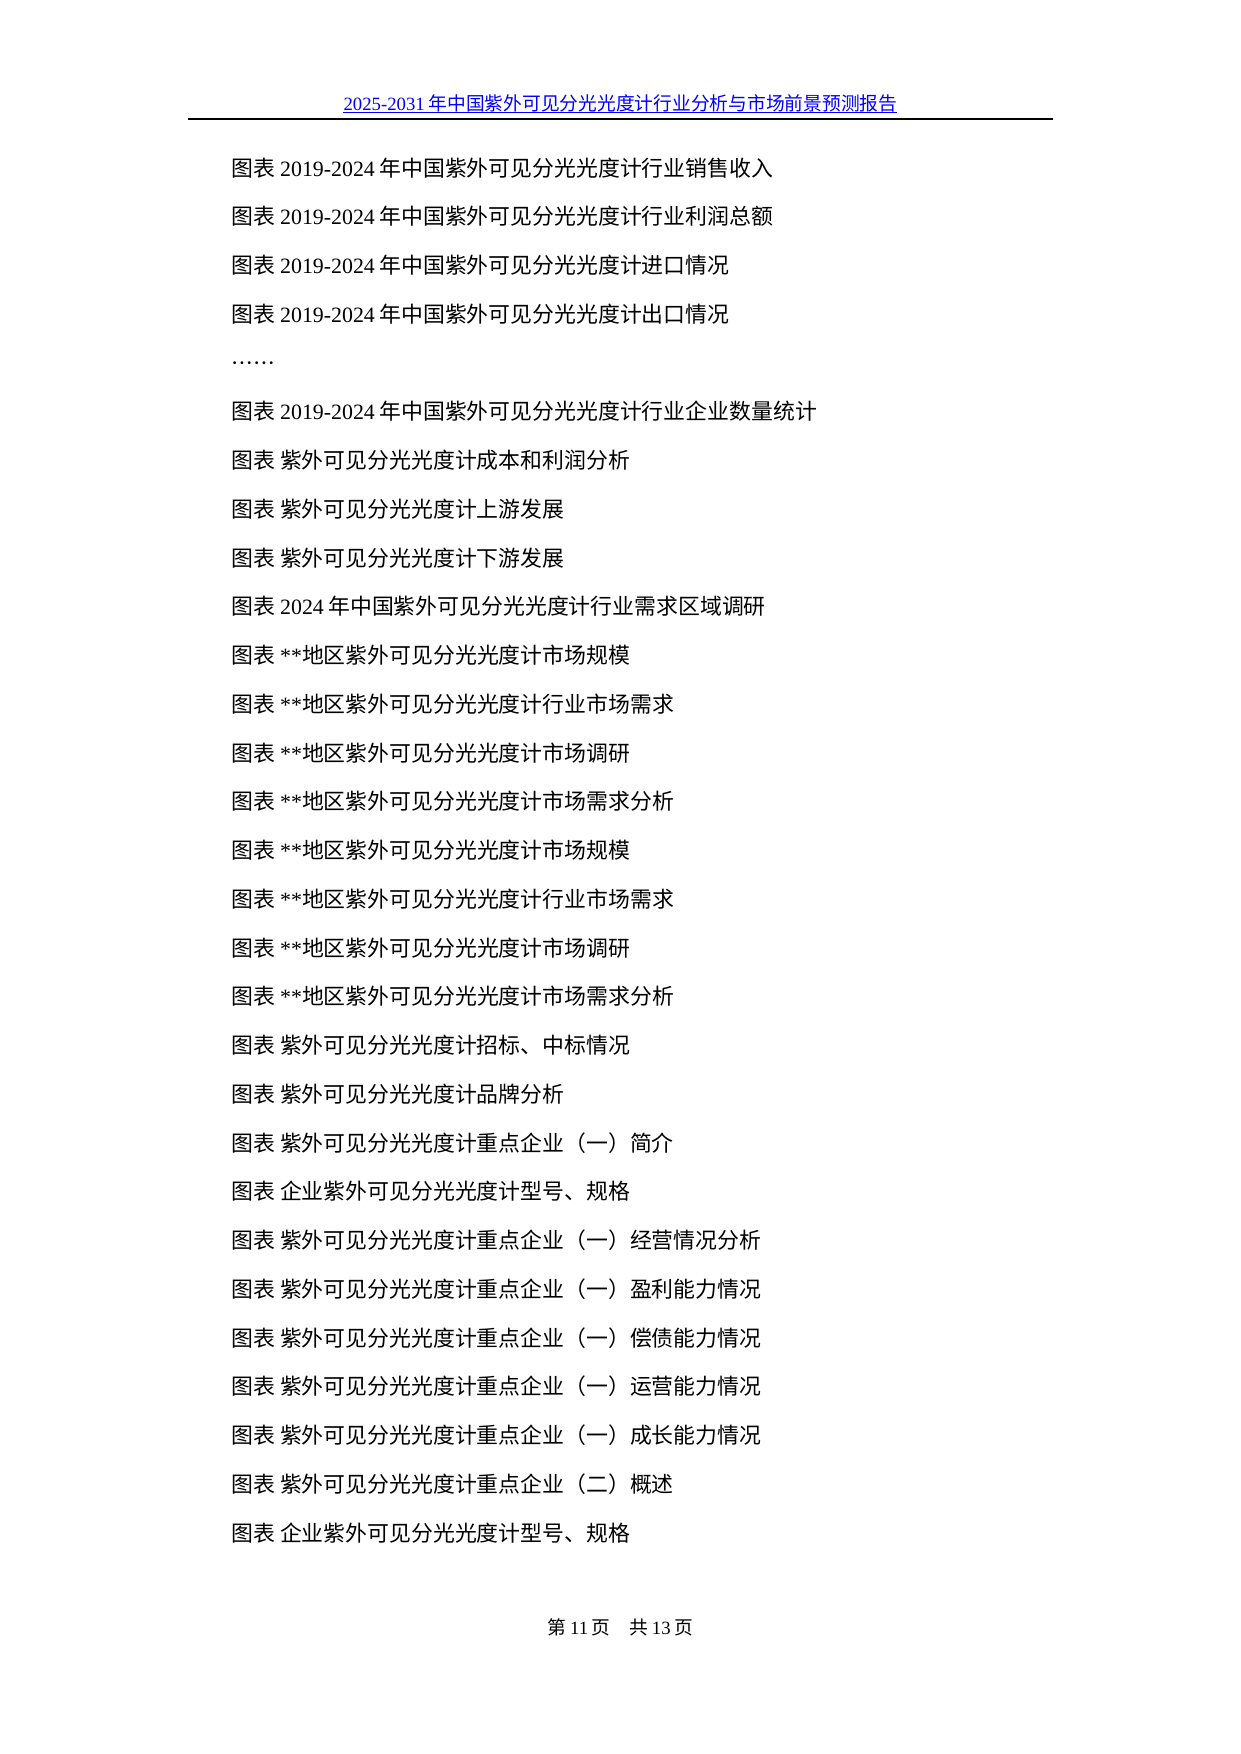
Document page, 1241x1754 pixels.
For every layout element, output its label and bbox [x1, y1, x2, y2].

text [187, 150, 1053, 1548]
